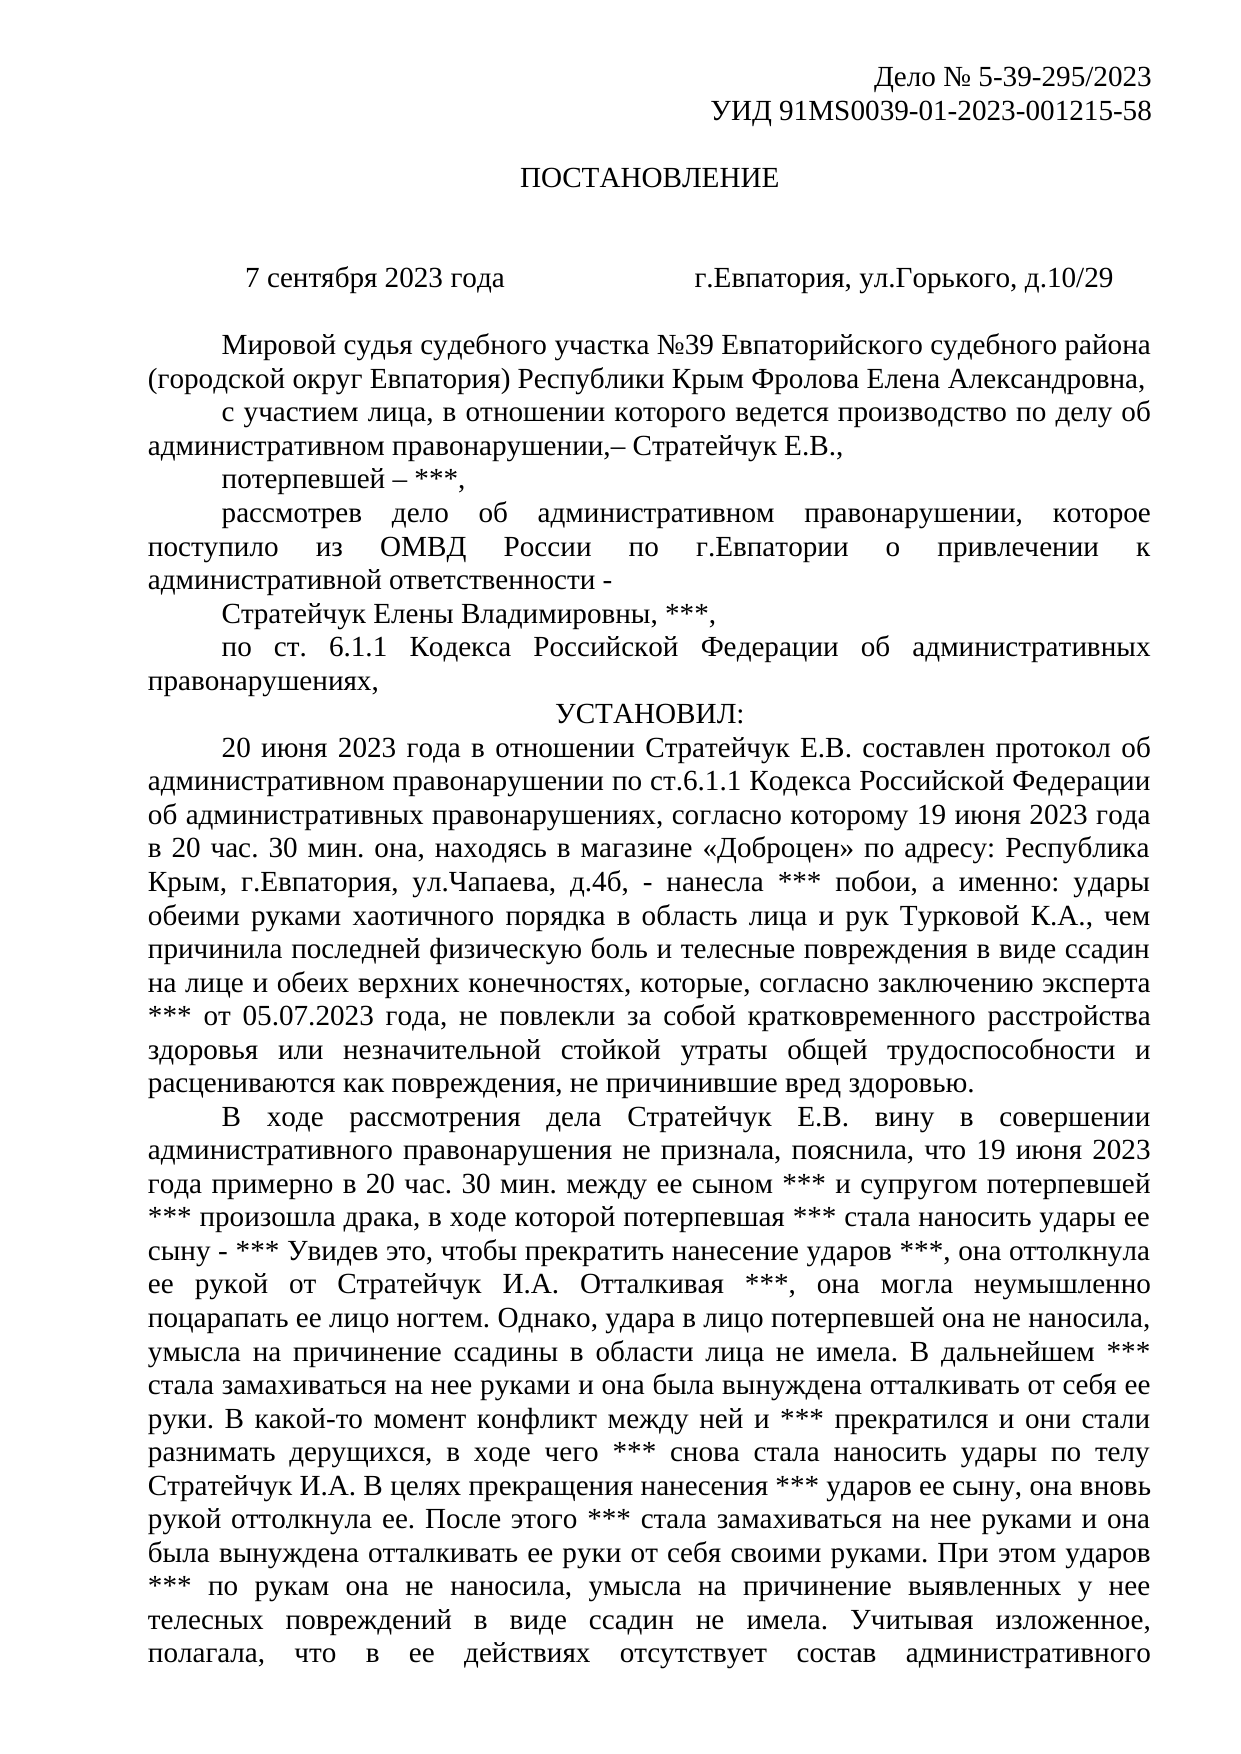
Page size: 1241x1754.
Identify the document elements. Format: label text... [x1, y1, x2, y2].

text ПОСТАНОВЛЕНИЕ [148, 160, 1152, 193]
text Дело № 5-39-295/2023 [148, 59, 1152, 93]
text Стратейчук Елены Владимировны, ***, [148, 596, 1152, 629]
text УИД 91MS0039-01-2023-001215-58 [148, 93, 1152, 126]
text рассмотрев дело об административном правонарушении, которое поступило из ОМВД России по г.Евпатории о привлечении к административной ответственности - [148, 495, 1152, 596]
text УСТАНОВИЛ: [148, 696, 1152, 730]
text Мировой судья судебного участка №39 Евпаторийского судебного района (городской округ Евпатория) Республики Крым Фролова Елена Александровна, [148, 327, 1152, 394]
text 7 сентября 2023 года г.Евпатория, ул.Горького, д.10/29 [148, 260, 1152, 294]
text по ст. 6.1.1 Кодекса Российской Федерации об административных правонарушениях, [148, 629, 1152, 696]
text с участием лица, в отношении которого ведется производство по делу об административном правонарушении,– Стратейчук Е.В., [148, 394, 1152, 462]
text 20 июня 2023 года в отношении Стратейчук Е.В. составлен протокол об административном правонарушении по ст.6.1.1 Кодекса Российской Федерации об административных правонарушениях, согласно которому 19 июня 2023 года в 20 час. 30 мин. она, находясь в магазине «Доброцен» по адресу: Республика Крым, г.Евпатория, ул.Чапаева, д.4б, - нанесла *** побои, а именно: удары обеими руками хаотичного порядка в область лица и рук Турковой К.А., чем причинила последней физическую боль и телесные повреждения в виде ссадин на лице и обеих верхних конечностях, которые, согласно заключению эксперта *** от 05.07.2023 года, не повлекли за собой кратковременного расстройства здоровья или незначительной стойкой утраты общей трудоспособности и расцениваются как повреждения, не причинившие вред здоровью. [148, 730, 1152, 1099]
text потерпевшей – ***, [148, 462, 1152, 495]
